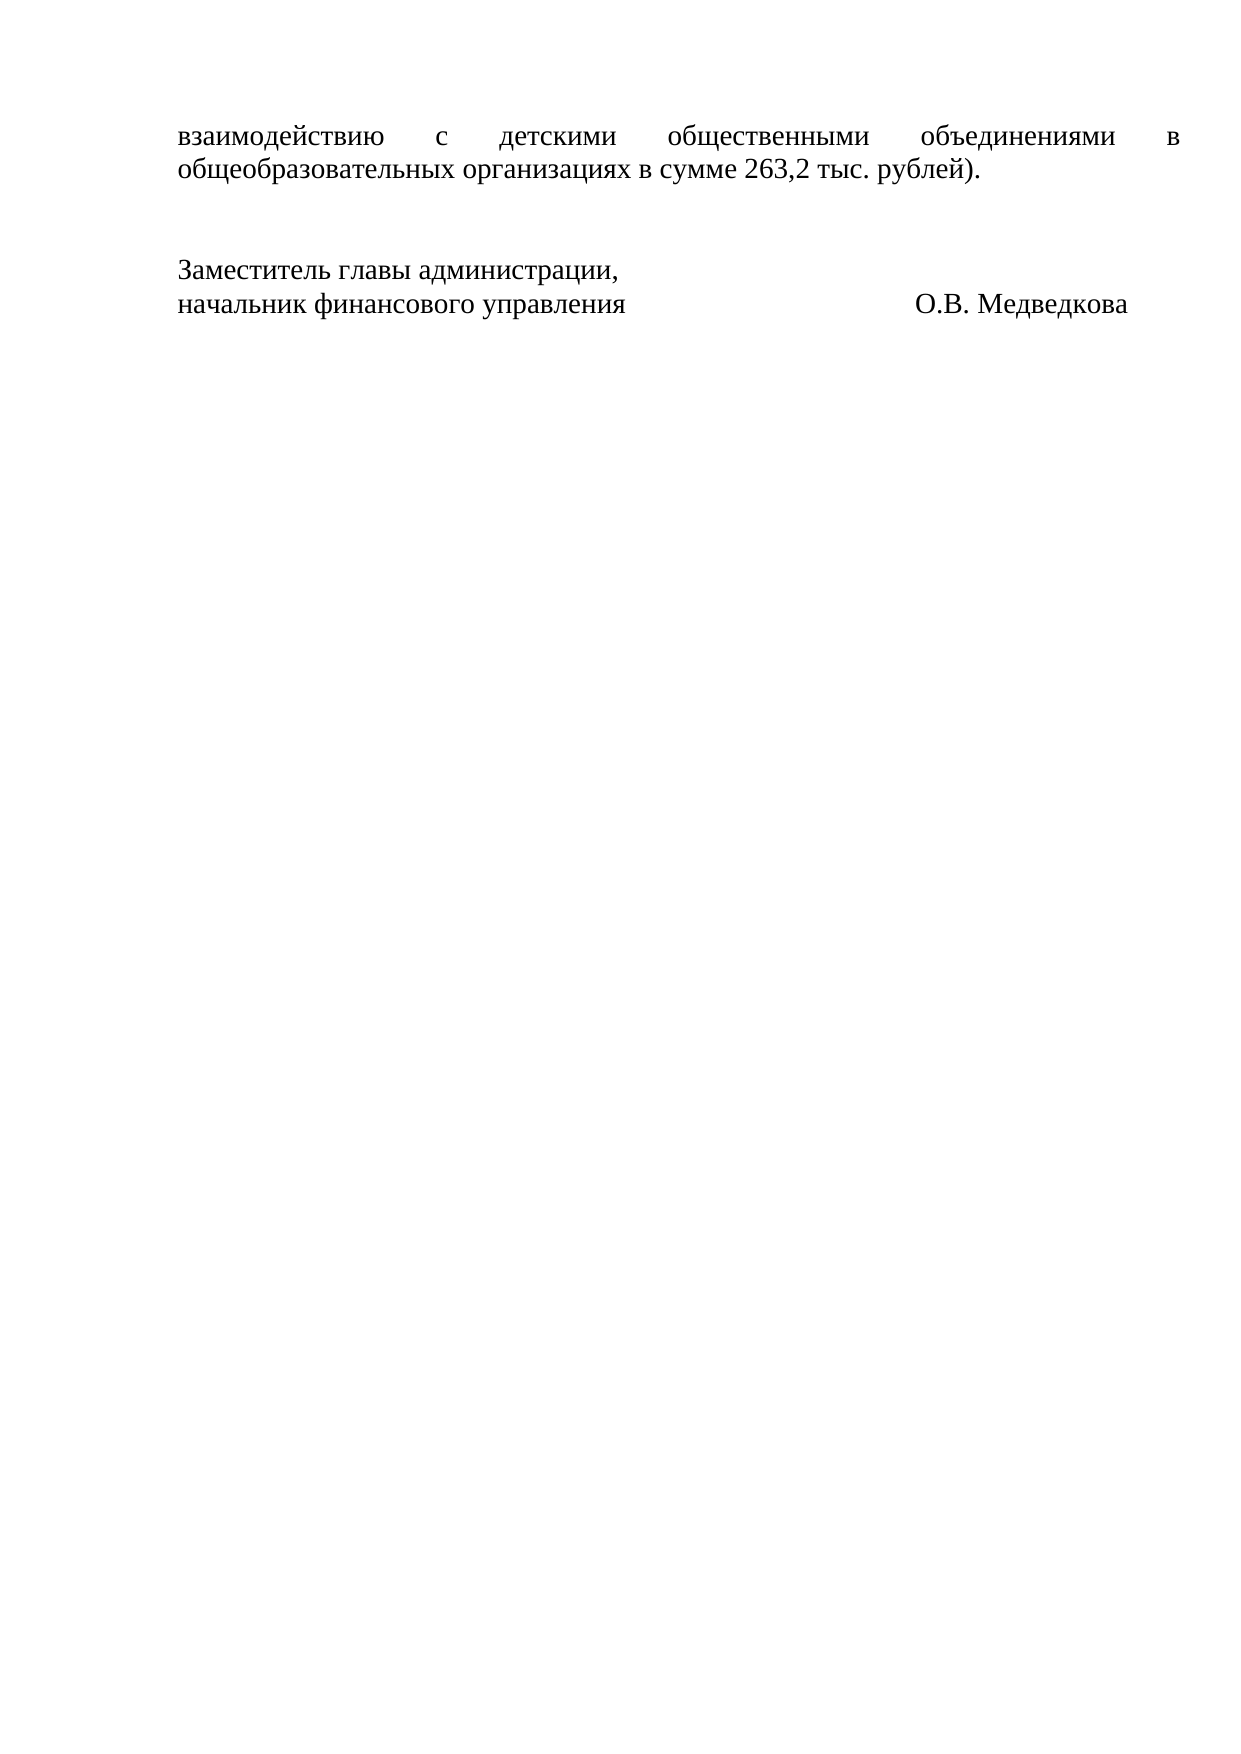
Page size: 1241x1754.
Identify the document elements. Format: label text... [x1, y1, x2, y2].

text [177, 118, 1181, 185]
text начальник финансового управления О.В. Медведкова [177, 286, 1181, 319]
text Заместитель главы администрации, [177, 252, 1181, 286]
